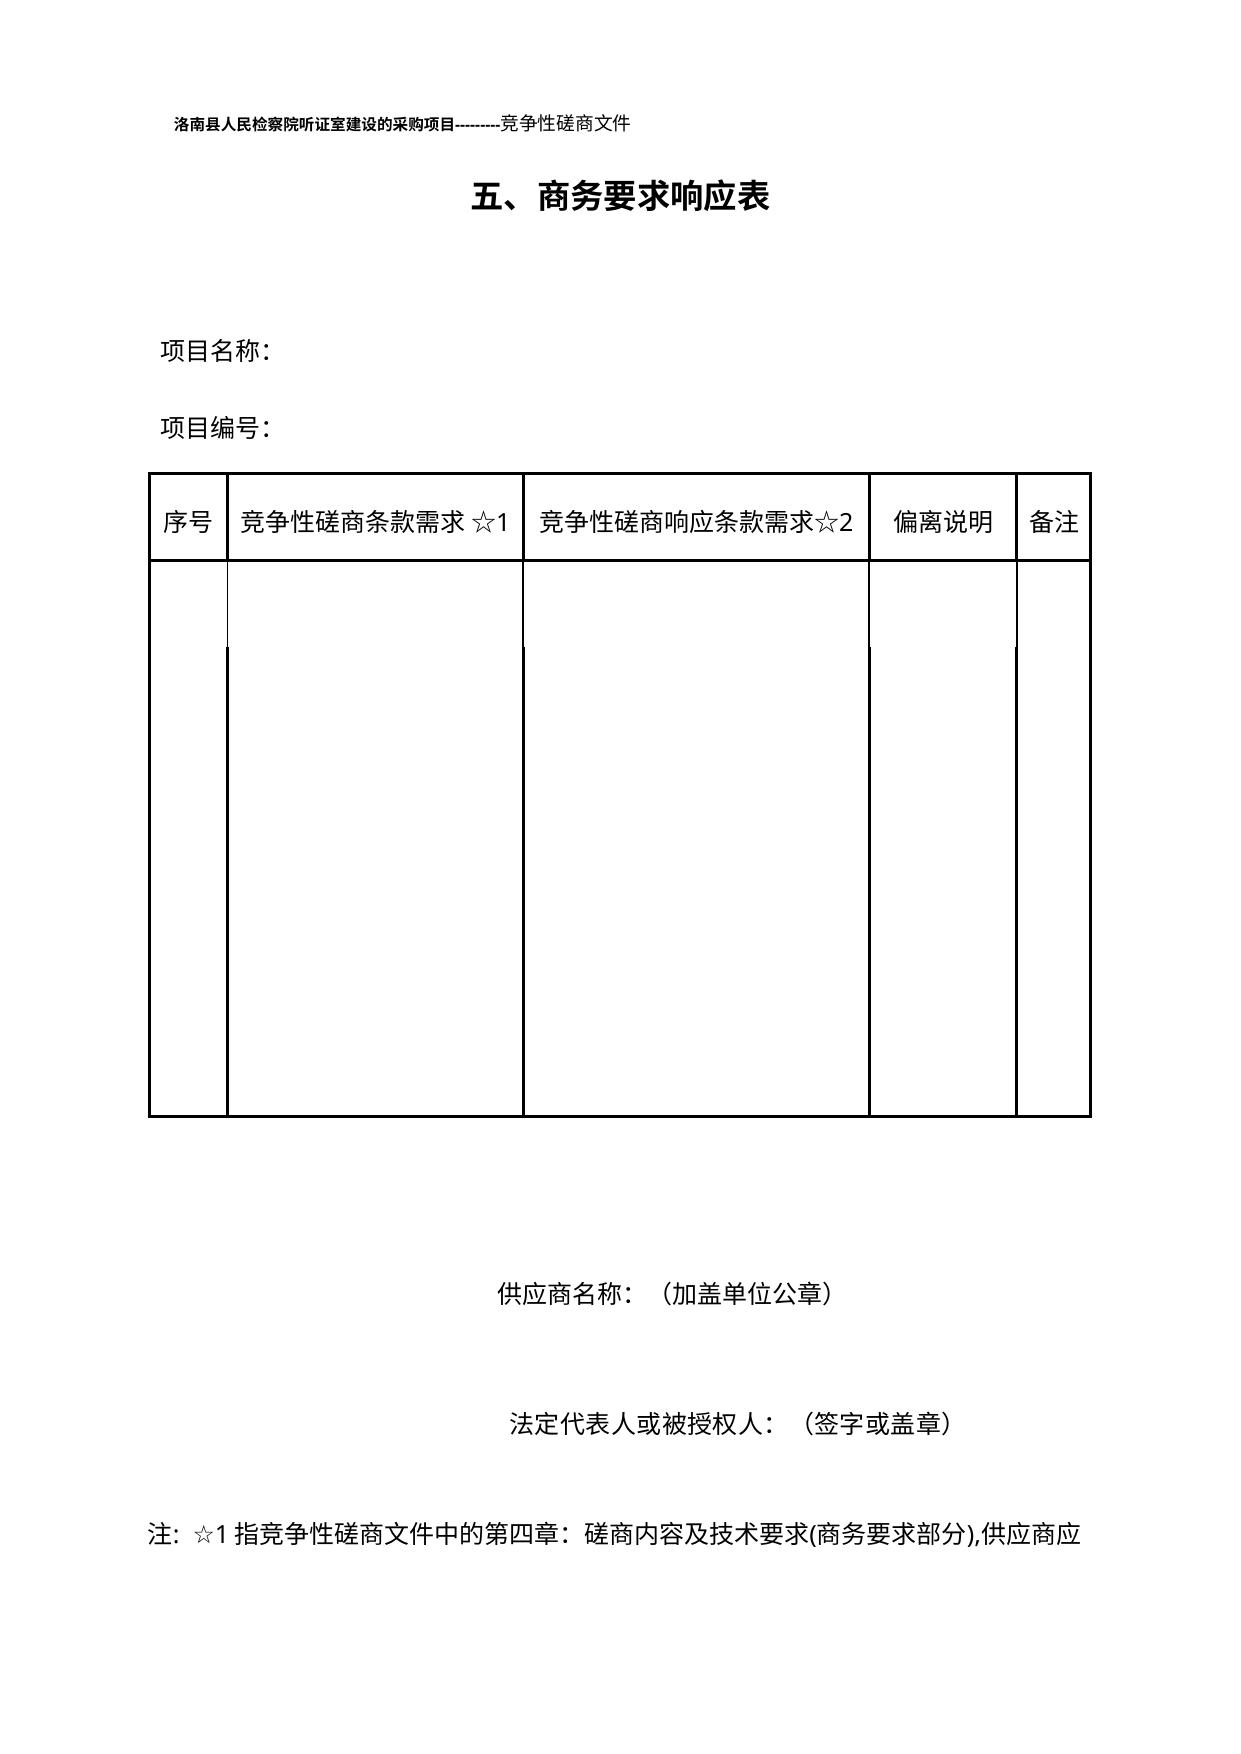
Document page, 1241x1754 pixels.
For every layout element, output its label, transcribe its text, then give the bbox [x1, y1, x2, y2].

table_cell [151, 647, 226, 1115]
text 法定代表人或被授权人：（签字或盖章） [148, 1391, 1092, 1456]
text 项目名称： [148, 317, 1092, 382]
text 供应商名称：（加盖单位公章） [148, 1261, 1028, 1326]
table_header 竞争性磋商响应条款需求☆2 [525, 475, 868, 559]
text 五、商务要求响应表 [148, 162, 1092, 227]
table_cell [870, 562, 1016, 647]
table_header 偏离说明 [871, 475, 1015, 559]
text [148, 1501, 1092, 1566]
table_cell [229, 647, 522, 1115]
table_cell [228, 562, 522, 647]
text 项目编号： [148, 394, 1092, 459]
table_cell [524, 562, 868, 647]
table_cell [871, 647, 1015, 1115]
table_cell [1018, 562, 1089, 647]
table_cell [1018, 647, 1089, 1115]
table_header 竞争性磋商条款需求 ☆1 [229, 475, 522, 559]
table_cell [151, 562, 227, 647]
table_header 备注 [1018, 475, 1089, 559]
table_cell [525, 647, 868, 1115]
table_header 序号 [151, 475, 226, 559]
